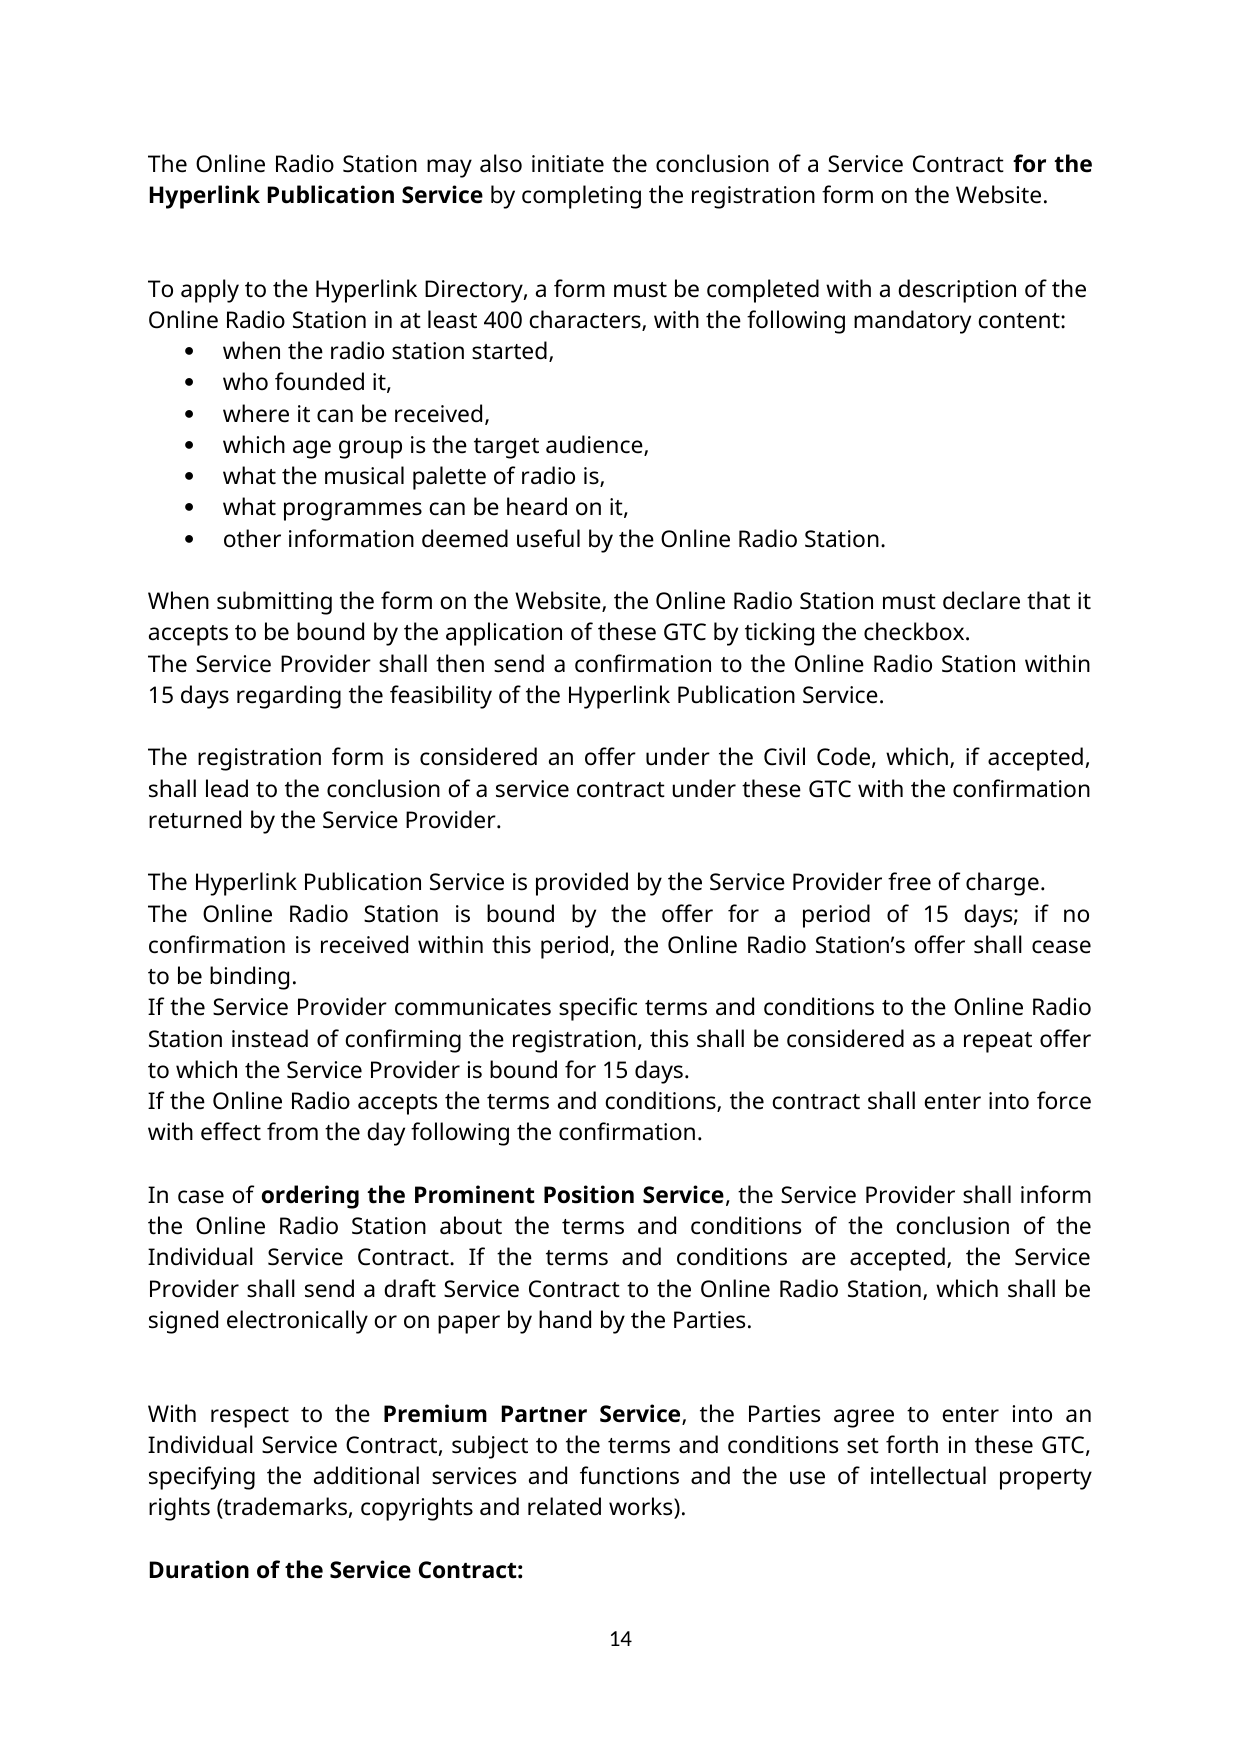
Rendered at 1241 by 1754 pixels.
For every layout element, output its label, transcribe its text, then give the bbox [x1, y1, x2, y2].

text When submitting the form on the Website, the Online Radio Station must declare that it accepts to be bound by the application of these GTC by ticking the checkbox. [148, 585, 1093, 648]
text The Online Radio Station is bound by the offer for a period of 15 days; if no confirmation is received within this period, the Online Radio Station’s offer shall cease to be binding. [148, 898, 1093, 991]
list which age group is the target audience, [185, 429, 1093, 460]
list what the musical palette of radio is, [185, 460, 1093, 491]
text The Service Provider shall then send a confirmation to the Online Radio Station within 15 days regarding the feasibility of the Hyperlink Publication Service. [148, 648, 1093, 710]
text With respect to the Premium Partner Service, the Parties agree to enter into an Individual Service Contract, subject to the terms and conditions set forth in these GTC, specifying the additional services and functions and the use of intellectual property rights (trademarks, copyrights and related works). [148, 1398, 1093, 1523]
list other information deemed useful by the Online Radio Station. [185, 523, 1093, 554]
text To apply to the Hyperlink Directory, a form must be completed with a description of the Online Radio Station in at least 400 characters, with the following mandatory content: [148, 273, 1093, 335]
list who founded it, [185, 366, 1093, 398]
list where it can be received, [185, 398, 1093, 429]
text The registration form is considered an offer under the Civil Code, which, if accepted, shall lead to the conclusion of a service contract under these GTC with the confirmation returned by the Service Provider. [148, 741, 1093, 835]
text If the Online Radio accepts the terms and conditions, the contract shall enter into force with effect from the day following the confirmation. [148, 1085, 1093, 1148]
text The Online Radio Station may also initiate the conclusion of a Service Contract for the Hyperlink Publication Service by completing the registration form on the Website. [148, 148, 1093, 210]
text The Hyperlink Publication Service is provided by the Service Provider free of charge. [148, 866, 1093, 898]
list what programmes can be heard on it, [185, 491, 1093, 523]
text Duration of the Service Contract: [148, 1554, 1093, 1585]
text In case of ordering the Prominent Position Service, the Service Provider shall inform the Online Radio Station about the terms and conditions of the conclusion of the Individual Service Contract. If the terms and conditions are accepted, the Service Provider shall send a draft Service Contract to the Online Radio Station, which shall be signed electronically or on paper by hand by the Parties. [148, 1179, 1093, 1335]
text If the Service Provider communicates specific terms and conditions to the Online Radio Station instead of confirming the registration, this shall be considered as a repeat offer to which the Service Provider is bound for 15 days. [148, 991, 1093, 1085]
list when the radio station started, [185, 335, 1093, 366]
